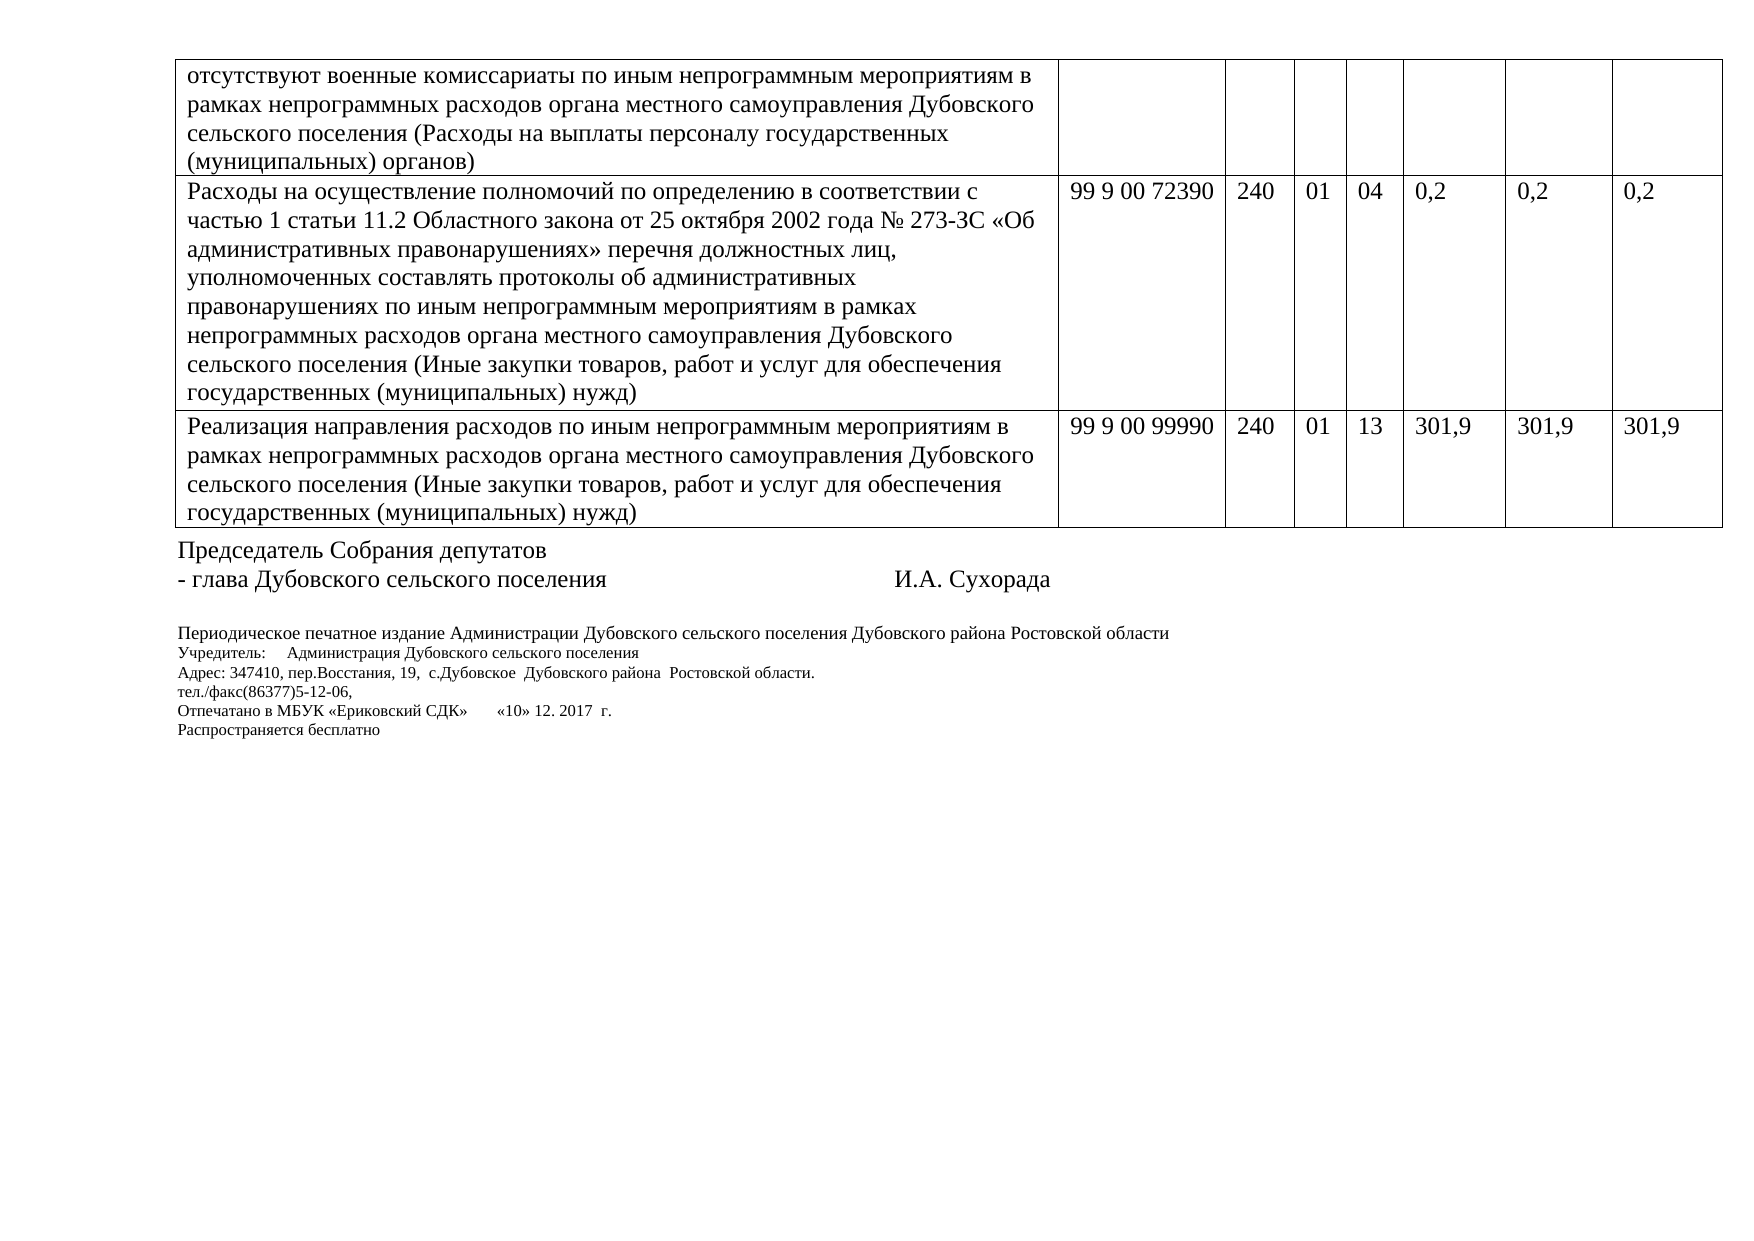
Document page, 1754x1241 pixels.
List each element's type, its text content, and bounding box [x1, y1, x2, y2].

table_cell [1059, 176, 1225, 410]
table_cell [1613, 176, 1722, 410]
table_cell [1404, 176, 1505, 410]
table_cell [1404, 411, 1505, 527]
text Распространяется бесплатно [177, 720, 1624, 739]
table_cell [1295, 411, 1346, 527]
text Председатель Собрания депутатов [177, 535, 1624, 564]
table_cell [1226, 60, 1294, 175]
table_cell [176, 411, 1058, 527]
text Адрес: 347410, пер.Восстания, 19, с.Дубовское Дубовского района Ростовской области. [177, 662, 1624, 682]
text Периодическое печатное издание Администрации Дубовского сельского поселения Дубовского района Ростовской области [177, 622, 1624, 643]
text тел./факс(86377)5-12-06, [177, 682, 1624, 701]
text - глава Дубовского сельского поселения И.А. Сухорада [177, 564, 1624, 593]
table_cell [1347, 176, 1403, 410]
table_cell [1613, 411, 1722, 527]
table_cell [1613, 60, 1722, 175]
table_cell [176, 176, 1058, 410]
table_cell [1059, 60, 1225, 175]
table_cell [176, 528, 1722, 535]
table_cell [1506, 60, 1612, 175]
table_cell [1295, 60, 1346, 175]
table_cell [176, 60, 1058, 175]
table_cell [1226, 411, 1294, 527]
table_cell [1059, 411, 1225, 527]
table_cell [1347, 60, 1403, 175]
text Отпечатано в МБУК «Ериковский СДК» «10» 12. 2017 г. [177, 701, 1624, 720]
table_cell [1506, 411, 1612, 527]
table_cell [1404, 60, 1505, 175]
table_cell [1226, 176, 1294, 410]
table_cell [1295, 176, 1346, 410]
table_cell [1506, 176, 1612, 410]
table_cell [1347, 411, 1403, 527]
text Учредитель: Администрация Дубовского сельского поселения [177, 643, 1624, 662]
